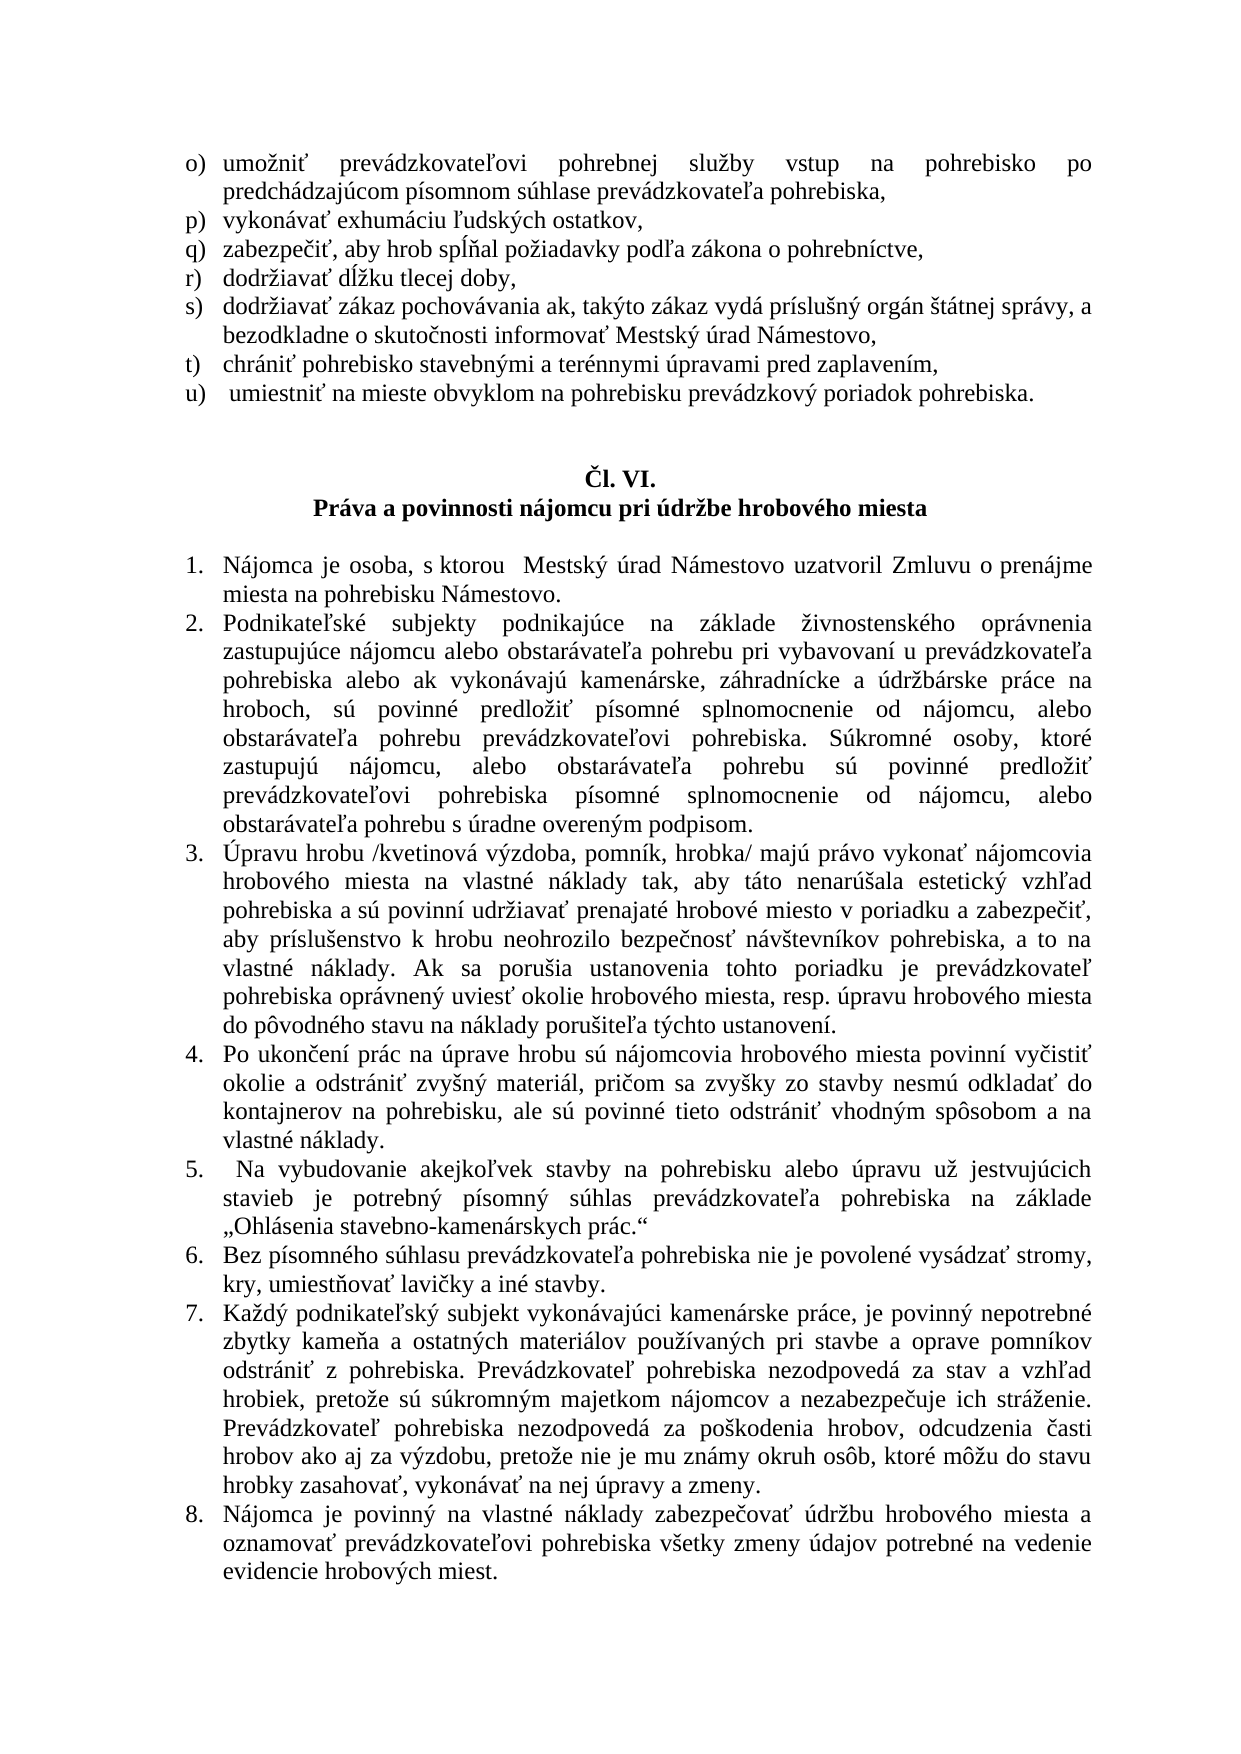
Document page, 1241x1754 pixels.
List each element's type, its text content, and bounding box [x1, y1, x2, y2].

list Nájomca je osoba, s ktorou Mestský úrad Námestovo uzatvoril Zmluvu o prenájme miesta na pohrebisku Námestovo. [185, 550, 1093, 608]
list Podnikateľské subjekty podnikajúce na základe živnostenského oprávnenia zastupujúce nájomcu alebo obstarávateľa pohrebu pri vybavovaní u prevádzkovateľa pohrebiska alebo ak vykonávajú kamenárske, záhradnícke a údržbárske práce na hroboch, sú povinné predložiť písomné splnomocnenie od nájomcu, alebo obstarávateľa pohrebu prevádzkovateľovi pohrebiska. Súkromné osoby, ktoré zastupujú nájomcu, alebo obstarávateľa pohrebu sú povinné predložiť prevádzkovateľovi pohrebiska písomné splnomocnenie od nájomcu, alebo obstarávateľa pohrebu s úradne overeným podpisom. [185, 608, 1093, 838]
list Úpravu hrobu /kvetinová výzdoba, pomník, hrobka/ majú právo vykonať nájomcovia hrobového miesta na vlastné náklady tak, aby táto nenarúšala estetický vzhľad pohrebiska a sú povinní udržiavať prenajaté hrobové miesto v poriadku a zabezpečiť, aby príslušenstvo k hrobu neohrozilo bezpečnosť návštevníkov pohrebiska, a to na vlastné náklady. Ak sa porušia ustanovenia tohto poriadku je prevádzkovateľ pohrebiska oprávnený uviesť okolie hrobového miesta, resp. úpravu hrobového miesta do pôvodného stavu na náklady porušiteľa týchto ustanovení. [185, 838, 1093, 1039]
text Čl. VI. [148, 464, 1093, 493]
text Práva a povinnosti nájomcu pri údržbe hrobového miesta [148, 493, 1093, 521]
list dodržiavať zákaz pochovávania ak, takýto zákaz vydá príslušný orgán štátnej správy, a bezodkladne o skutočnosti informovať Mestský úrad Námestovo, [185, 291, 1093, 349]
list Na vybudovanie akejkoľvek stavby na pohrebisku alebo úpravu už jestvujúcich stavieb je potrebný písomný súhlas prevádzkovateľa pohrebiska na základe „Ohlásenia stavebno-kamenárskych prác.“ [185, 1154, 1093, 1240]
list vykonávať exhumáciu ľudských ostatkov, [185, 205, 1093, 234]
list dodržiavať dĺžku tlecej doby, [185, 263, 1093, 291]
list chrániť pohrebisko stavebnými a terénnymi úpravami pred zaplavením, [185, 349, 1093, 378]
list Nájomca je povinný na vlastné náklady zabezpečovať údržbu hrobového miesta a oznamovať prevádzkovateľovi pohrebiska všetky zmeny údajov potrebné na vedenie evidencie hrobových miest. [185, 1499, 1093, 1585]
list Každý podnikateľský subjekt vykonávajúci kamenárske práce, je povinný nepotrebné zbytky kameňa a ostatných materiálov používaných pri stavbe a oprave pomníkov odstrániť z pohrebiska. Prevádzkovateľ pohrebiska nezodpovedá za stav a vzhľad hrobiek, pretože sú súkromným majetkom nájomcov a nezabezpečuje ich stráženie. Prevádzkovateľ pohrebiska nezodpovedá za poškodenia hrobov, odcudzenia časti hrobov ako aj za výzdobu, pretože nie je mu známy okruh osôb, ktoré môžu do stavu hrobky zasahovať, vykonávať na nej úpravy a zmeny. [185, 1298, 1093, 1499]
list umiestniť na mieste obvyklom na pohrebisku prevádzkový poriadok pohrebiska. [185, 378, 1093, 406]
list Bez písomného súhlasu prevádzkovateľa pohrebiska nie je povolené vysádzať stromy, kry, umiestňovať lavičky a iné stavby. [185, 1240, 1093, 1298]
list Po ukončení prác na úprave hrobu sú nájomcovia hrobového miesta povinní vyčistiť okolie a odstrániť zvyšný materiál, pričom sa zvyšky zo stavby nesmú odkladať do kontajnerov na pohrebisku, ale sú povinné tieto odstrániť vhodným spôsobom a na vlastné náklady. [185, 1039, 1093, 1154]
list umožniť prevádzkovateľovi pohrebnej služby vstup na pohrebisko po predchádzajúcom písomnom súhlase prevádzkovateľa pohrebiska, [185, 148, 1093, 205]
list zabezpečiť, aby hrob spĺňal požiadavky podľa zákona o pohrebníctve, [185, 234, 1093, 263]
